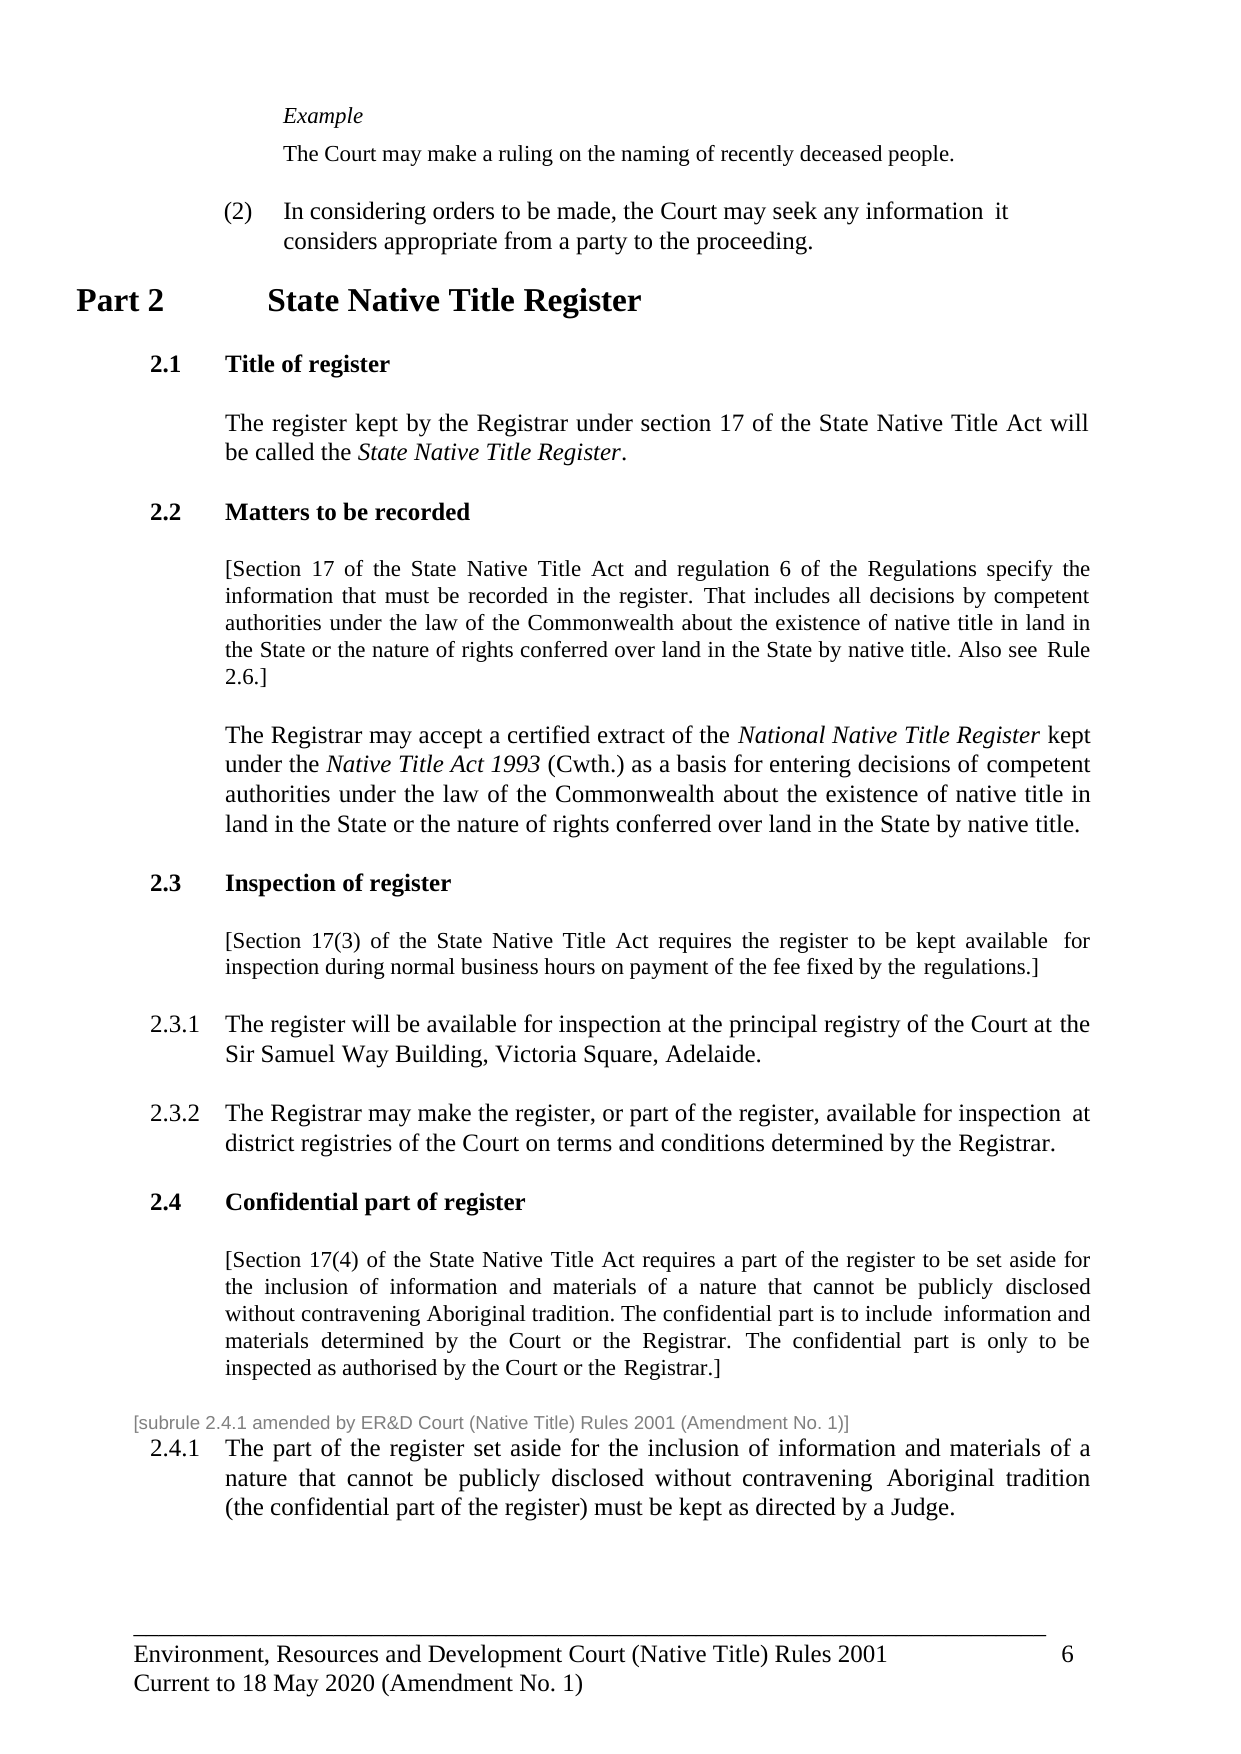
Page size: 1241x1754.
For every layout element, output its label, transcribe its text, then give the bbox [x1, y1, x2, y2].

text [Section 17 of the State Native Title Act and regulation 6 of the Regulations specify the information that must be recorded in the register. That includes all decisions by competent authorities under the law of the Commonwealth about the existence of native title in land in the State or the nature of rights conferred over land in the State by native title. Also see Rule 2.6.] [225, 555, 1090, 690]
list The register will be available for inspection at the principal registry of the Court at the Sir Samuel Way Building, Victoria Square, Adelaide. [150, 1009, 1090, 1068]
text The register kept by the Registrar under section 17 of the State Native Title Act will be called the State Native Title Register. [225, 408, 1090, 466]
text Example [283, 102, 1090, 128]
text The Court may make a ruling on the naming of recently deceased people. [283, 139, 1090, 166]
subtitle Title of register [150, 349, 1090, 378]
subtitle Part 2 State Native Title Register [76, 280, 1090, 319]
subtitle Inspection of register [150, 868, 1090, 897]
text [Section 17(4) of the State Native Title Act requires a part of the register to be set aside for the inclusion of information and materials of a nature that cannot be publicly disclosed without contravening Aboriginal tradition. The confidential part is to include information and materials determined by the Court or the Registrar. The confidential part is only to be inspected as authorised by the Court or the Registrar.] [225, 1246, 1091, 1380]
subtitle Confidential part of register [150, 1187, 1090, 1216]
list In considering orders to be made, the Court may seek any information it considers appropriate from a party to the proceeding. [224, 196, 1090, 254]
text The Registrar may accept a certified extract of the National Native Title Register kept under the Native Title Act 1993 (Cwth.) as a basis for entering decisions of competent authorities under the law of the Commonwealth about the existence of native title in land in the State or the nature of rights conferred over land in the State by native title. [225, 720, 1091, 837]
text [Section 17(3) of the State Native Title Act requires the register to be kept available for inspection during normal business hours on payment of the fee fixed by the regulations.] [225, 927, 1090, 979]
subtitle Matters to be recorded [150, 497, 1090, 525]
text [subrule 2.4.1 amended by ER&D Court (Native Title) Rules 2001 (Amendment No. 1)] [133, 1412, 1107, 1433]
list The Registrar may make the register, or part of the register, available for inspection at district registries of the Court on terms and conditions determined by the Registrar. [150, 1098, 1090, 1156]
list The part of the register set aside for the inclusion of information and materials of a nature that cannot be publicly disclosed without contravening Aboriginal tradition (the confidential part of the register) must be kept as directed by a Judge. [150, 1433, 1090, 1521]
